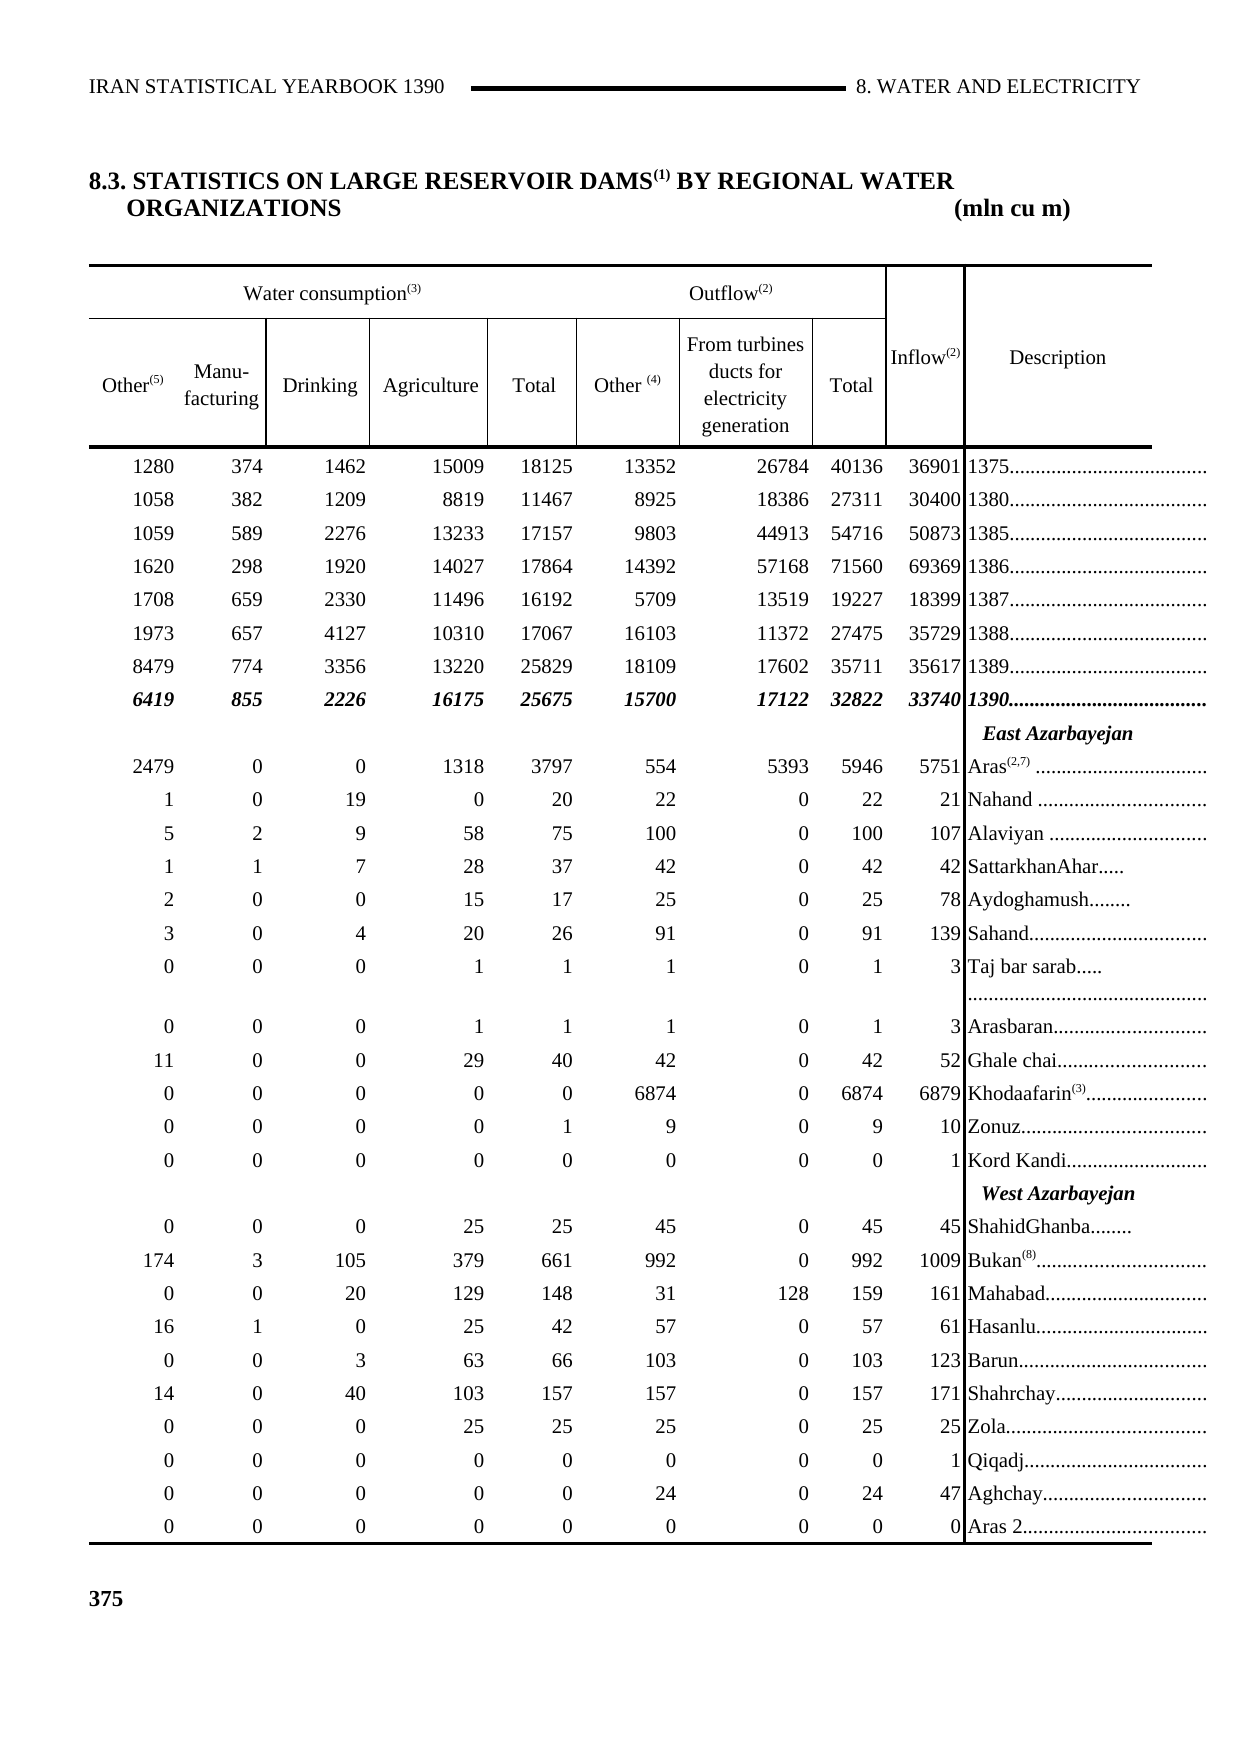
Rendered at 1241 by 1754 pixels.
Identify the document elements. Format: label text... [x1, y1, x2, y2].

table_cell [87, 262, 1240, 1547]
table_header 8.3. STATISTICS ON LARGE RESERVOIR DAMS(1) BY REGIONAL WATER ORGANIZATIONS (mln cu m) [87, 166, 1240, 262]
